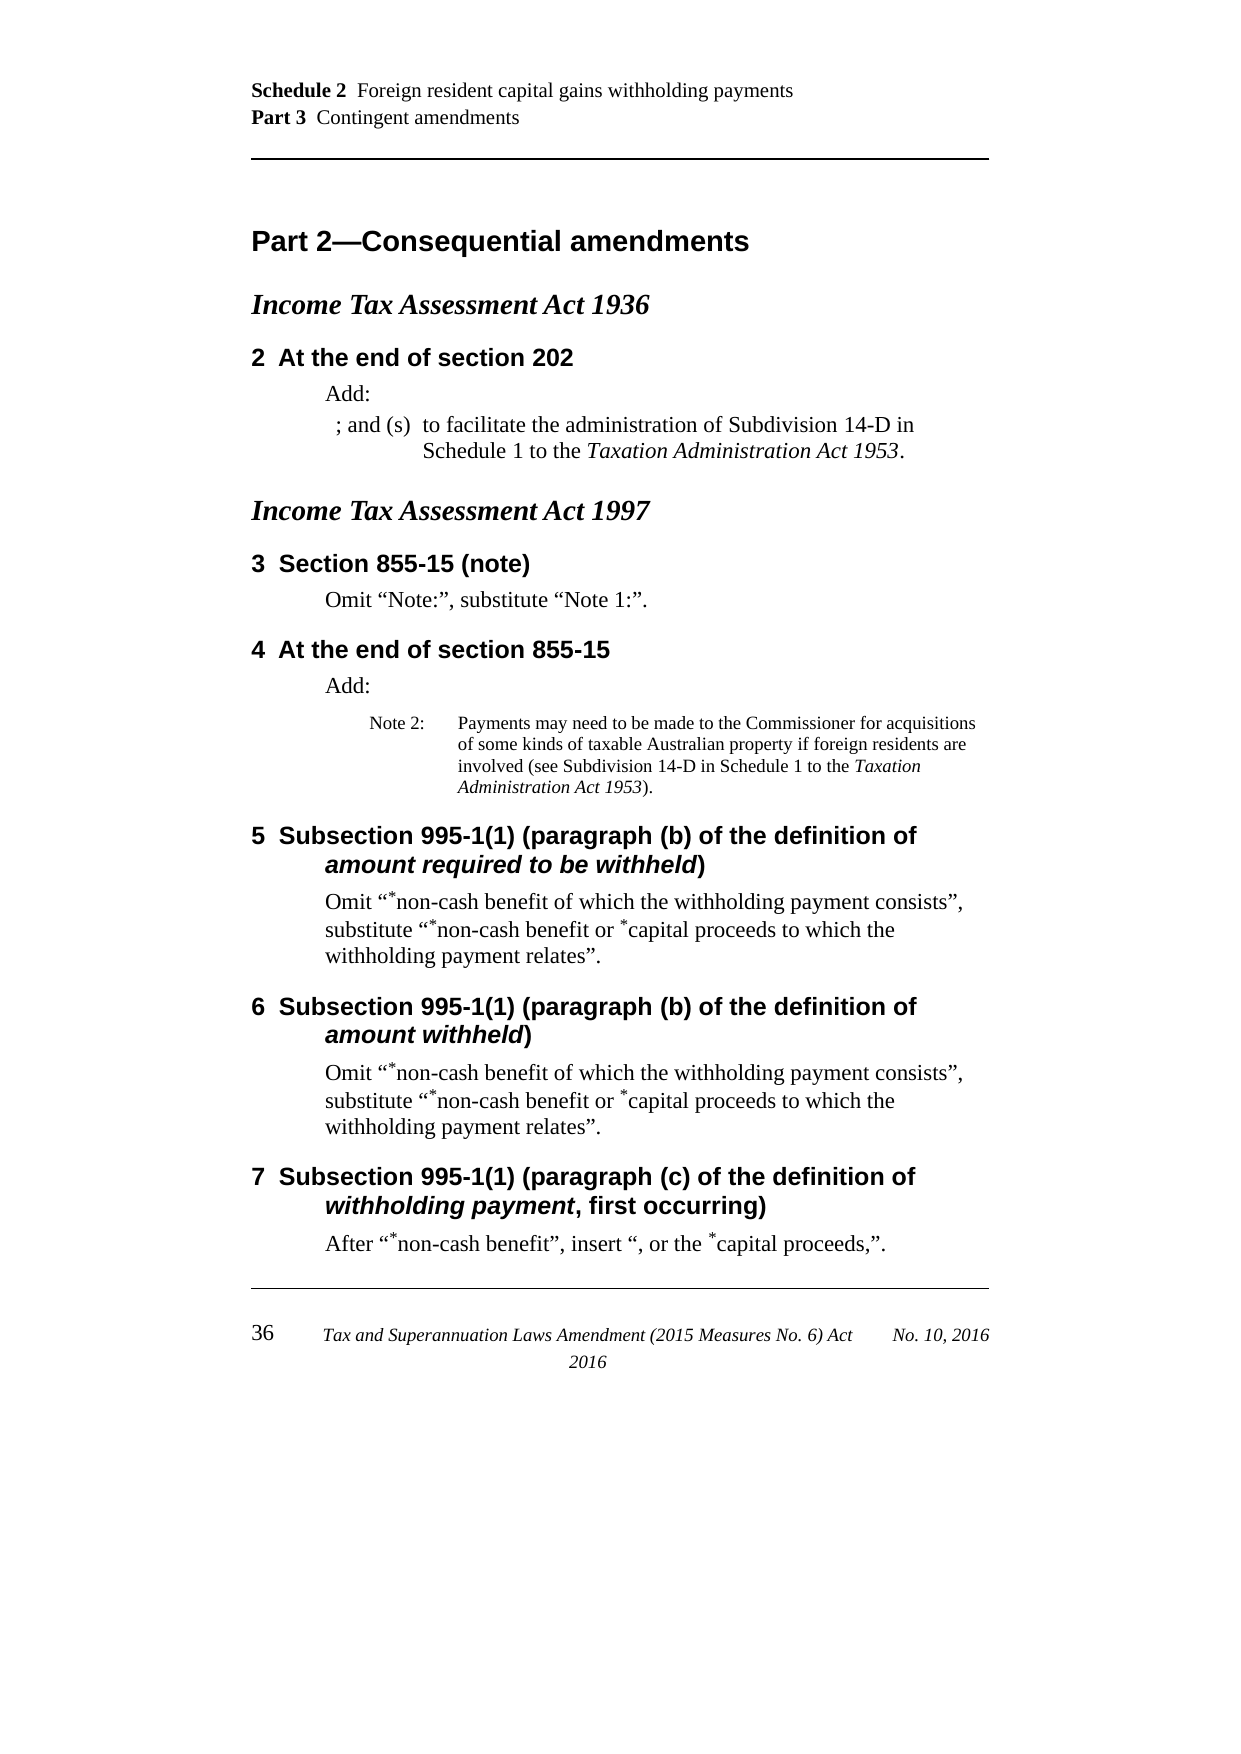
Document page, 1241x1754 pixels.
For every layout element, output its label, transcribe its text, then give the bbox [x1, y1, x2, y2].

text 7 Subsection 995-1(1) (paragraph (c) of the definition of withholding payment, first occurring) [251, 1162, 989, 1220]
text Income Tax Assessment Act 1936 [251, 287, 989, 320]
text 6 Subsection 995-1(1) (paragraph (b) of the definition of amount withheld) [251, 992, 989, 1049]
text Income Tax Assessment Act 1997 [251, 493, 989, 526]
text 4 At the end of section 855-15 [251, 636, 989, 664]
text ; and (s) to facilitate the administration of Subdivision 14-D in Schedule 1 to the Taxation Administration Act 1953. [251, 411, 989, 463]
text Add: [325, 380, 989, 407]
text Part 2—Consequential amendments [251, 224, 989, 258]
text After “*non-cash benefit”, insert “, or the *capital proceeds,”. [325, 1228, 989, 1256]
text 5 Subsection 995-1(1) (paragraph (b) of the definition of amount required to be withheld) [251, 821, 989, 878]
text 2 At the end of section 202 [251, 343, 989, 372]
text Omit “*non-cash benefit of which the withholding payment consists”, substitute “*non-cash benefit or *capital proceeds to which the withholding payment relates”. [325, 887, 989, 969]
text Omit “*non-cash benefit of which the withholding payment consists”, substitute “*non-cash benefit or *capital proceeds to which the withholding payment relates”. [325, 1057, 989, 1139]
text Note 2: Payments may need to be made to the Commissioner for acquisitions of some kinds of taxable Australian property if foreign residents are involved (see Subdivision 14-D in Schedule 1 to the Taxation Administration Act 1953). [369, 712, 989, 798]
text Omit “Note:”, substitute “Note 1:”. [325, 586, 989, 613]
text 3 Section 855-15 (note) [251, 549, 989, 578]
text Add: [325, 673, 989, 699]
